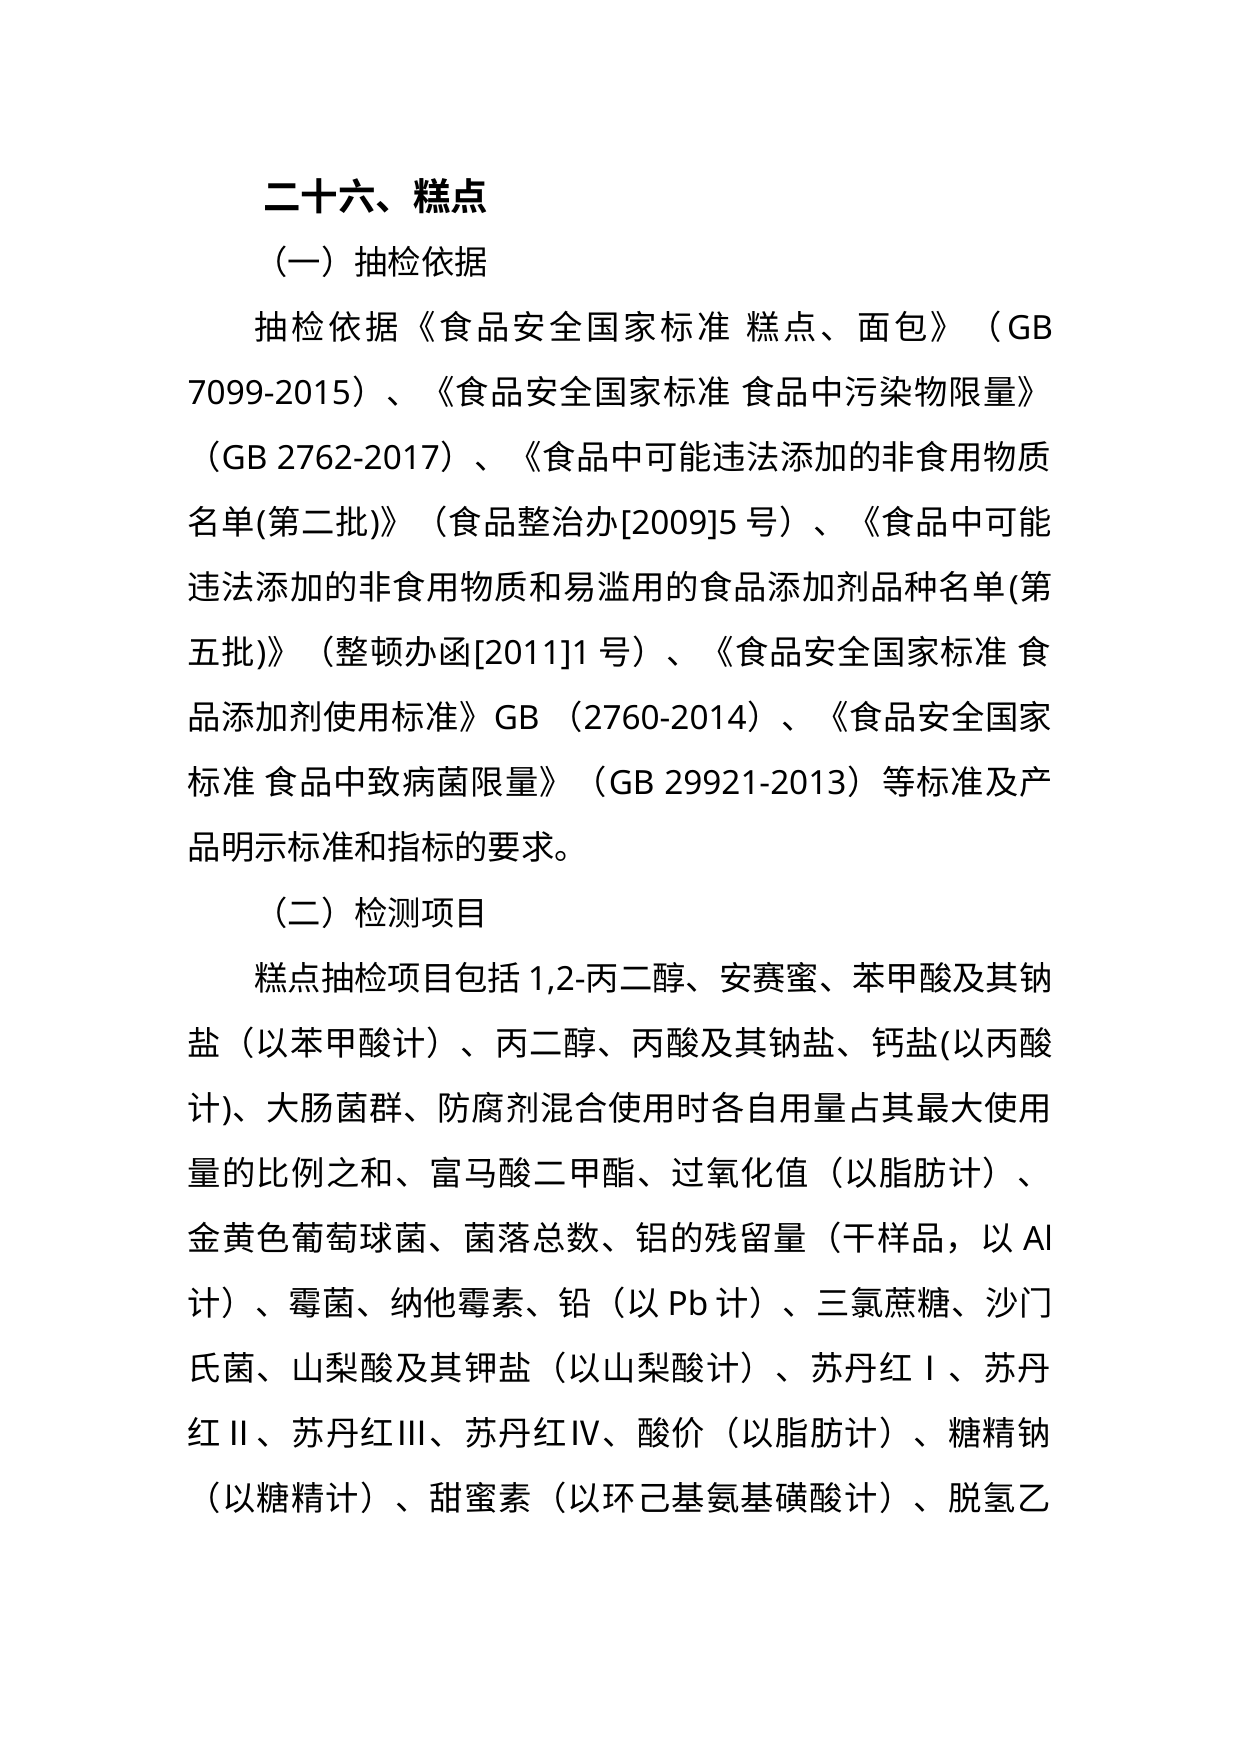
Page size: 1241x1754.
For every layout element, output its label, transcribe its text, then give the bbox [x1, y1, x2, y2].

text 二十六、糕点 [187, 162, 1053, 227]
text （二）检测项目 [187, 878, 1053, 943]
text （一）抽检依据 [187, 227, 1053, 292]
text 抽检依据《食品安全国家标准 糕点、面包》（GB 7099-2015）、《食品安全国家标准 食品中污染物限量》（GB 2762-2017）、《食品中可能违法添加的非食用物质名单(第二批)》（食品整治办[2009]5号）、《食品中可能违法添加的非食用物质和易滥用的食品添加剂品种名单(第五批)》（整顿办函[2011]1号）、《食品安全国家标准 食品添加剂使用标准》GB （2760-2014）、《食品安全国家标准 食品中致病菌限量》（GB 29921-2013）等标准及产品明示标准和指标的要求。 [187, 293, 1053, 878]
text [187, 944, 1053, 1529]
